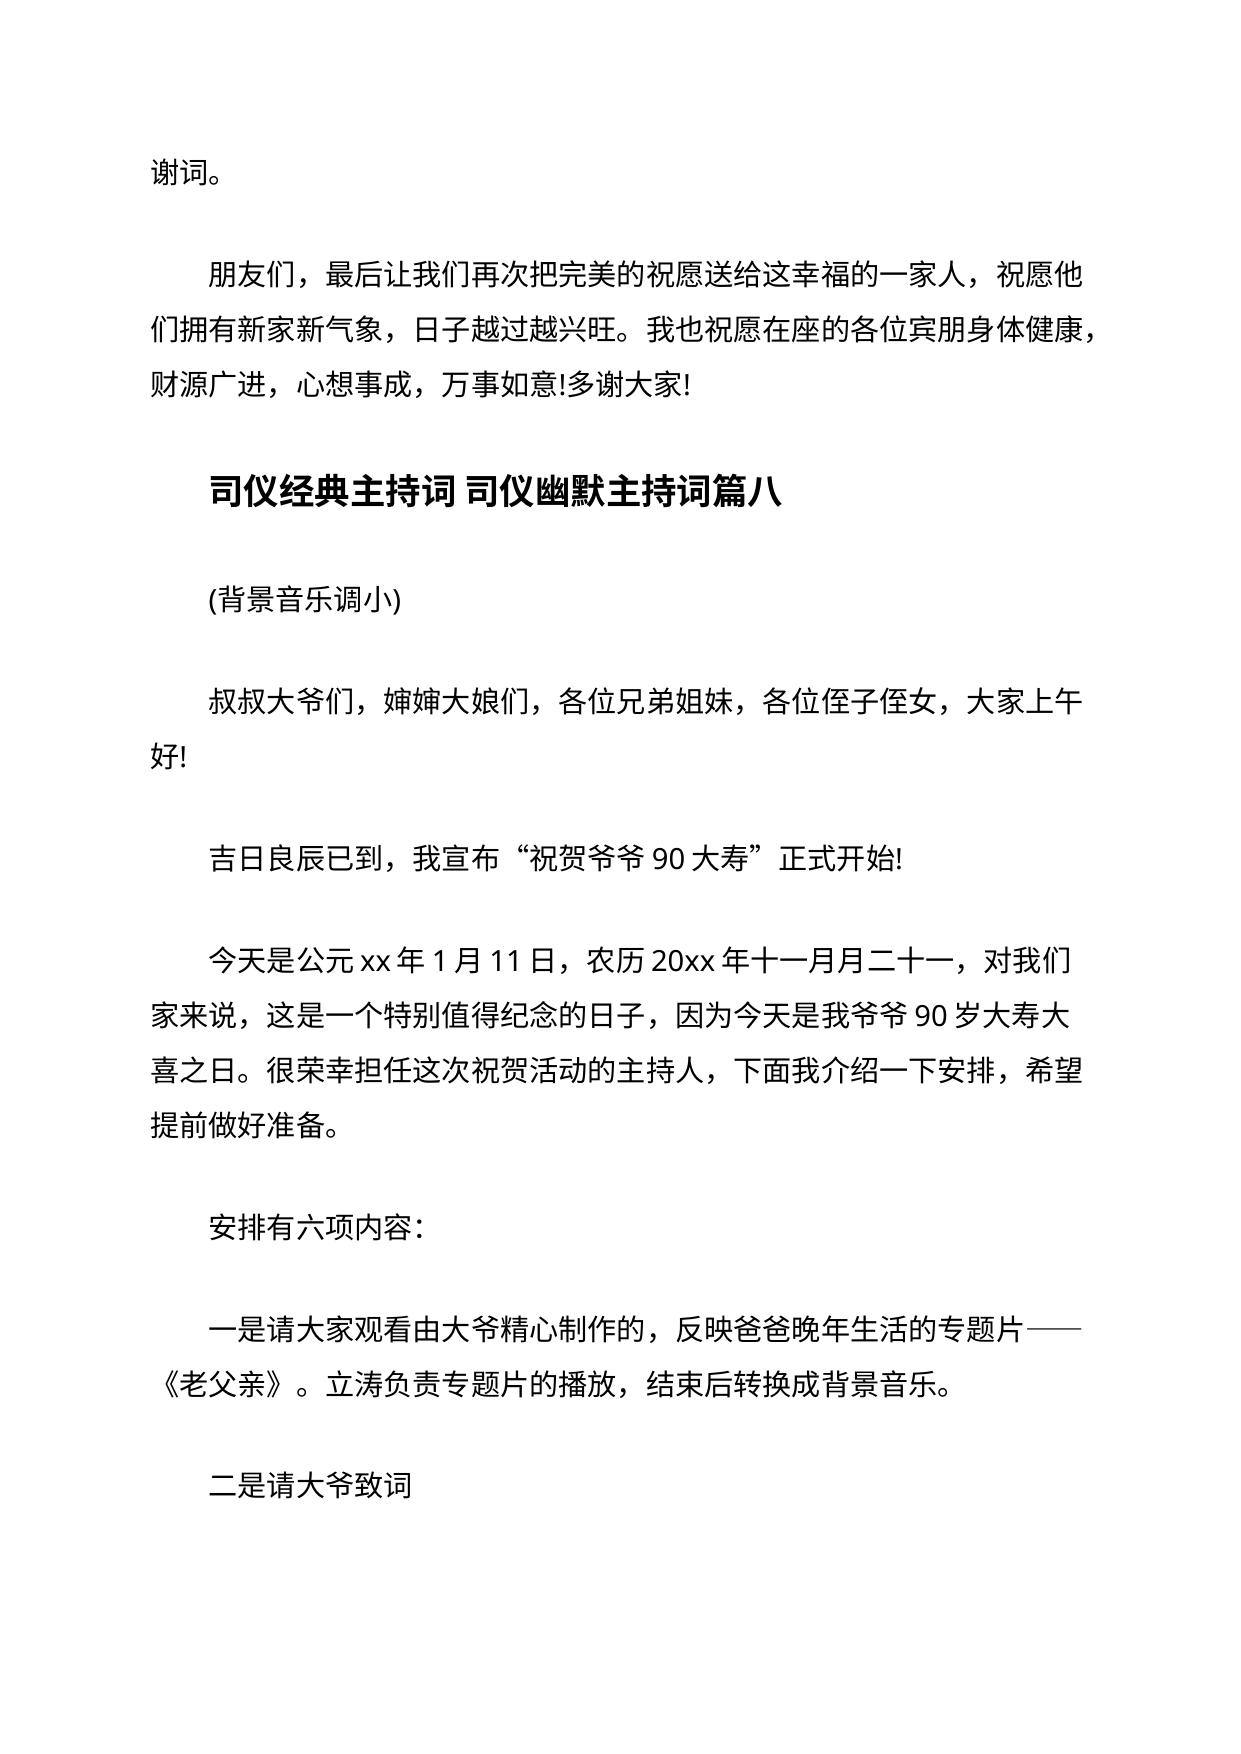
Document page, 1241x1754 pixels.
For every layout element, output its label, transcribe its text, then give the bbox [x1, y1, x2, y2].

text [150, 150, 1090, 192]
text 一是请大家观看由大爷精心制作的，反映爸爸晚年生活的专题片――《老父亲》。立涛负责专题片的播放，结束后转换成背景音乐。 [150, 1306, 1090, 1403]
text 今天是公元xx年1月11日，农历20xx年十一月月二十一，对我们家来说，这是一个特别值得纪念的日子，因为今天是我爷爷90岁大寿大喜之日。很荣幸担任这次祝贺活动的主持人，下面我介绍一下安排，希望提前做好准备。 [150, 938, 1090, 1145]
text 二是请大爷致词 [150, 1463, 1090, 1505]
text 司仪经典主持词 司仪幽默主持词篇八 [150, 463, 1090, 515]
text 安排有六项内容： [150, 1204, 1090, 1247]
text 吉日良辰已到，我宣布“祝贺爷爷90大寿”正式开始! [150, 836, 1090, 878]
text 叔叔大爷们，婶婶大娘们，各位兄弟姐妹，各位侄子侄女，大家上午好! [150, 679, 1090, 776]
text 朋友们，最后让我们再次把完美的祝愿送给这幸福的一家人，祝愿他们拥有新家新气象，日子越过越兴旺。我也祝愿在座的各位宾朋身体健康，财源广进，心想事成，万事如意!多谢大家! [150, 252, 1090, 404]
text (背景音乐调小) [150, 577, 1090, 619]
